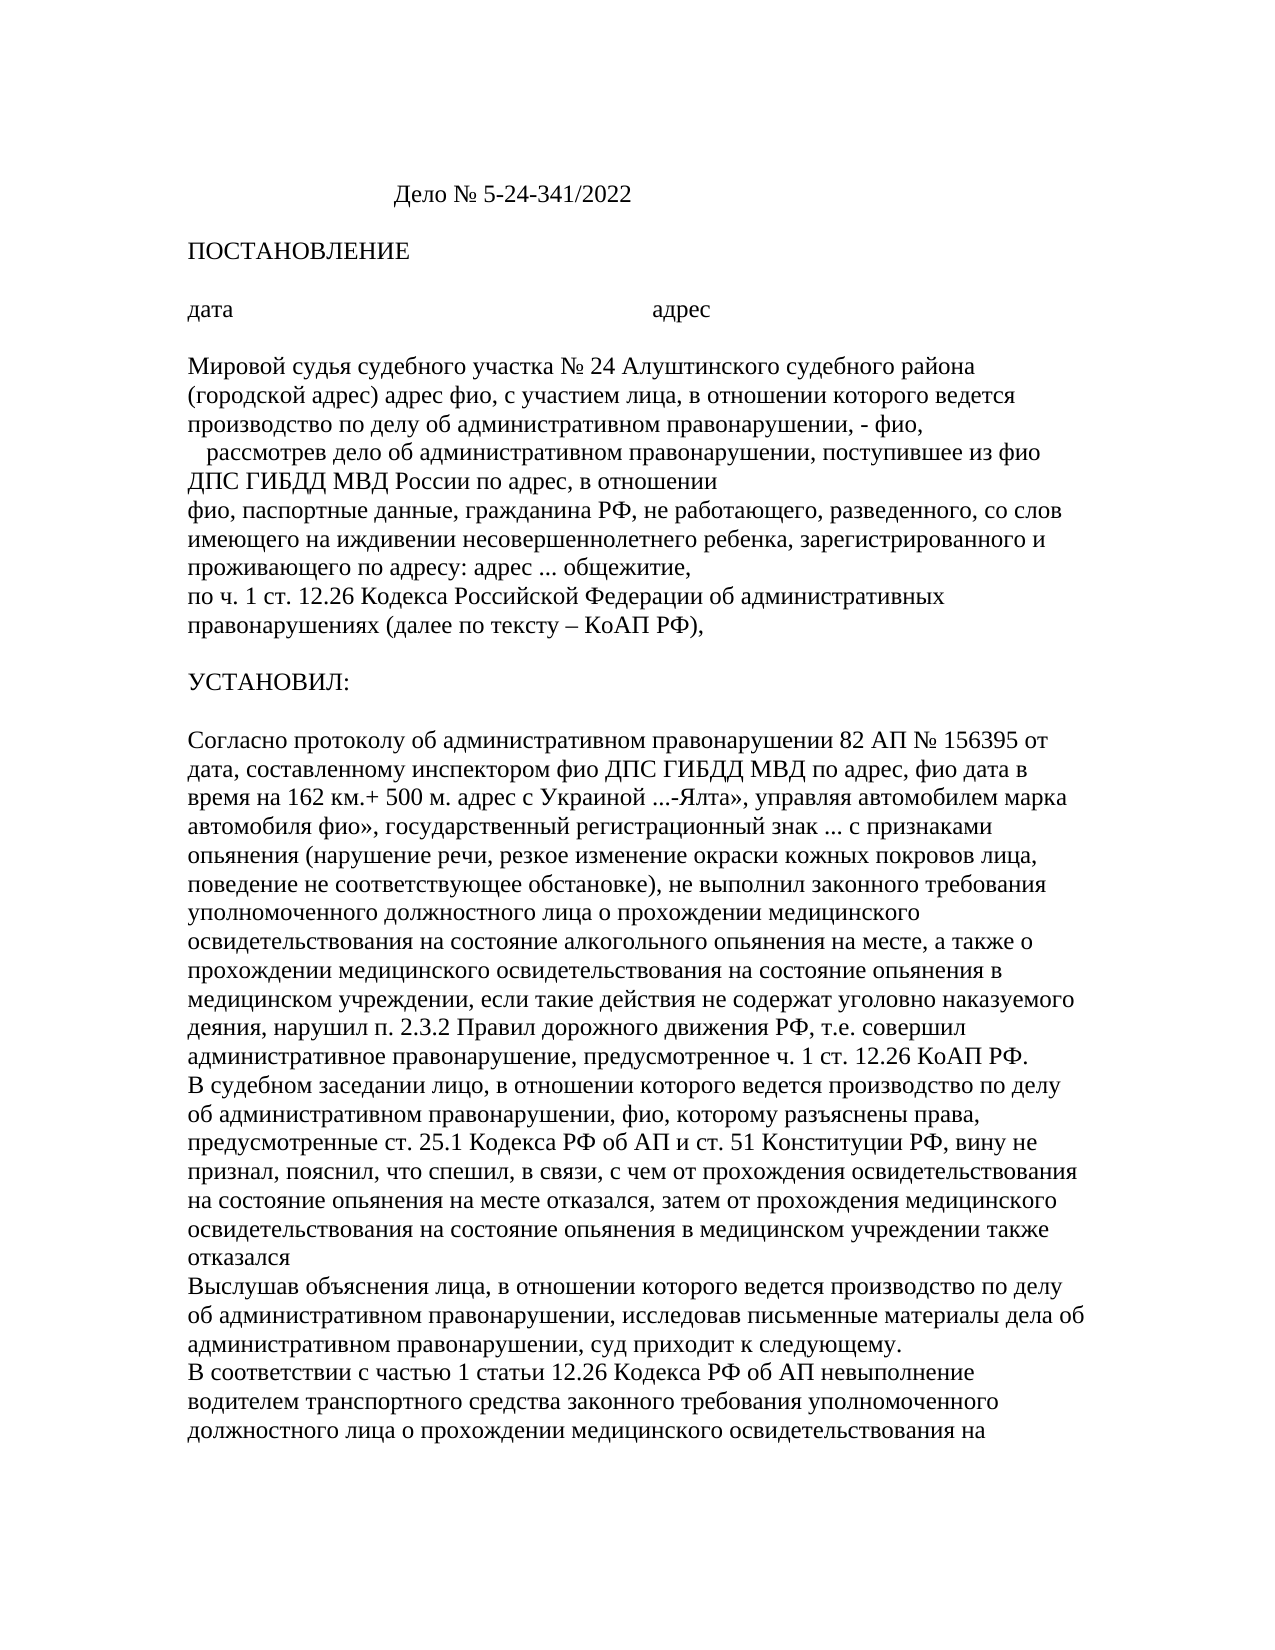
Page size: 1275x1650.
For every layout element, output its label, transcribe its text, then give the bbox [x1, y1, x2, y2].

text Согласно протоколу об административном правонарушении 82 АП № 156395 от дата, составленному инспектором фио ДПС ГИБДД МВД по адрес, фио дата в время на 162 км.+ 500 м. адрес с Украиной ...-Ялта», управляя автомобилем марка автомобиля фио», государственный регистрационный знак ... с признаками опьянения (нарушение речи, резкое изменение окраски кожных покровов лица, поведение не соответствующее обстановке), не выполнил законного требования уполномоченного должностного лица о прохождении медицинского освидетельствования на состояние алкогольного опьянения на месте, а также о прохождении медицинского освидетельствования на состояние опьянения в медицинском учреждении, если такие действия не содержат уголовно наказуемого деяния, нарушил п. 2.3.2 Правил дорожного движения РФ, т.е. совершил административное правонарушение, предусмотренное ч. 1 ст. 12.26 КоАП РФ. [187, 725, 1087, 1070]
text дата адрес [187, 294, 1087, 322]
text рассмотрев дело об административном правонарушении, поступившее из фио ДПС ГИБДД МВД России по адрес, в отношении [187, 437, 1087, 495]
text В судебном заседании лицо, в отношении которого ведется производство по делу об административном правонарушении, фио, которому разъяснены права, предусмотренные ст. 25.1 Кодекса РФ об АП и ст. 51 Конституции РФ, вину не признал, пояснил, что спешил, в связи, с чем от прохождения освидетельствования на состояние опьянения на месте отказался, затем от прохождения медицинского освидетельствования на состояние опьянения в медицинском учреждении также отказался [187, 1070, 1087, 1271]
text фио, паспортные данные, гражданина РФ, не работающего, разведенного, со слов имеющего на иждивении несовершеннолетнего ребенка, зарегистрированного и проживающего по адресу: адрес ... общежитие, [187, 495, 1087, 581]
text ПОСТАНОВЛЕНИЕ [187, 236, 1087, 265]
text Мировой судья судебного участка № 24 Алуштинского судебного района (городской адрес) адрес фио, с участием лица, в отношении которого ведется производство по делу об административном правонарушении, - фио, [187, 351, 1087, 437]
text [187, 1357, 1087, 1444]
text Выслушав объяснения лица, в отношении которого ведется производство по делу об административном правонарушении, исследовав письменные материалы дела об административном правонарушении, суд приходит к следующему. [187, 1271, 1087, 1357]
text по ч. 1 ст. 12.26 Кодекса Российской Федерации об административных правонарушениях (далее по тексту – КоАП РФ), [187, 581, 1087, 639]
text УСТАНОВИЛ: [187, 667, 1087, 696]
text Дело № 5-24-341/2022 [187, 179, 1087, 207]
